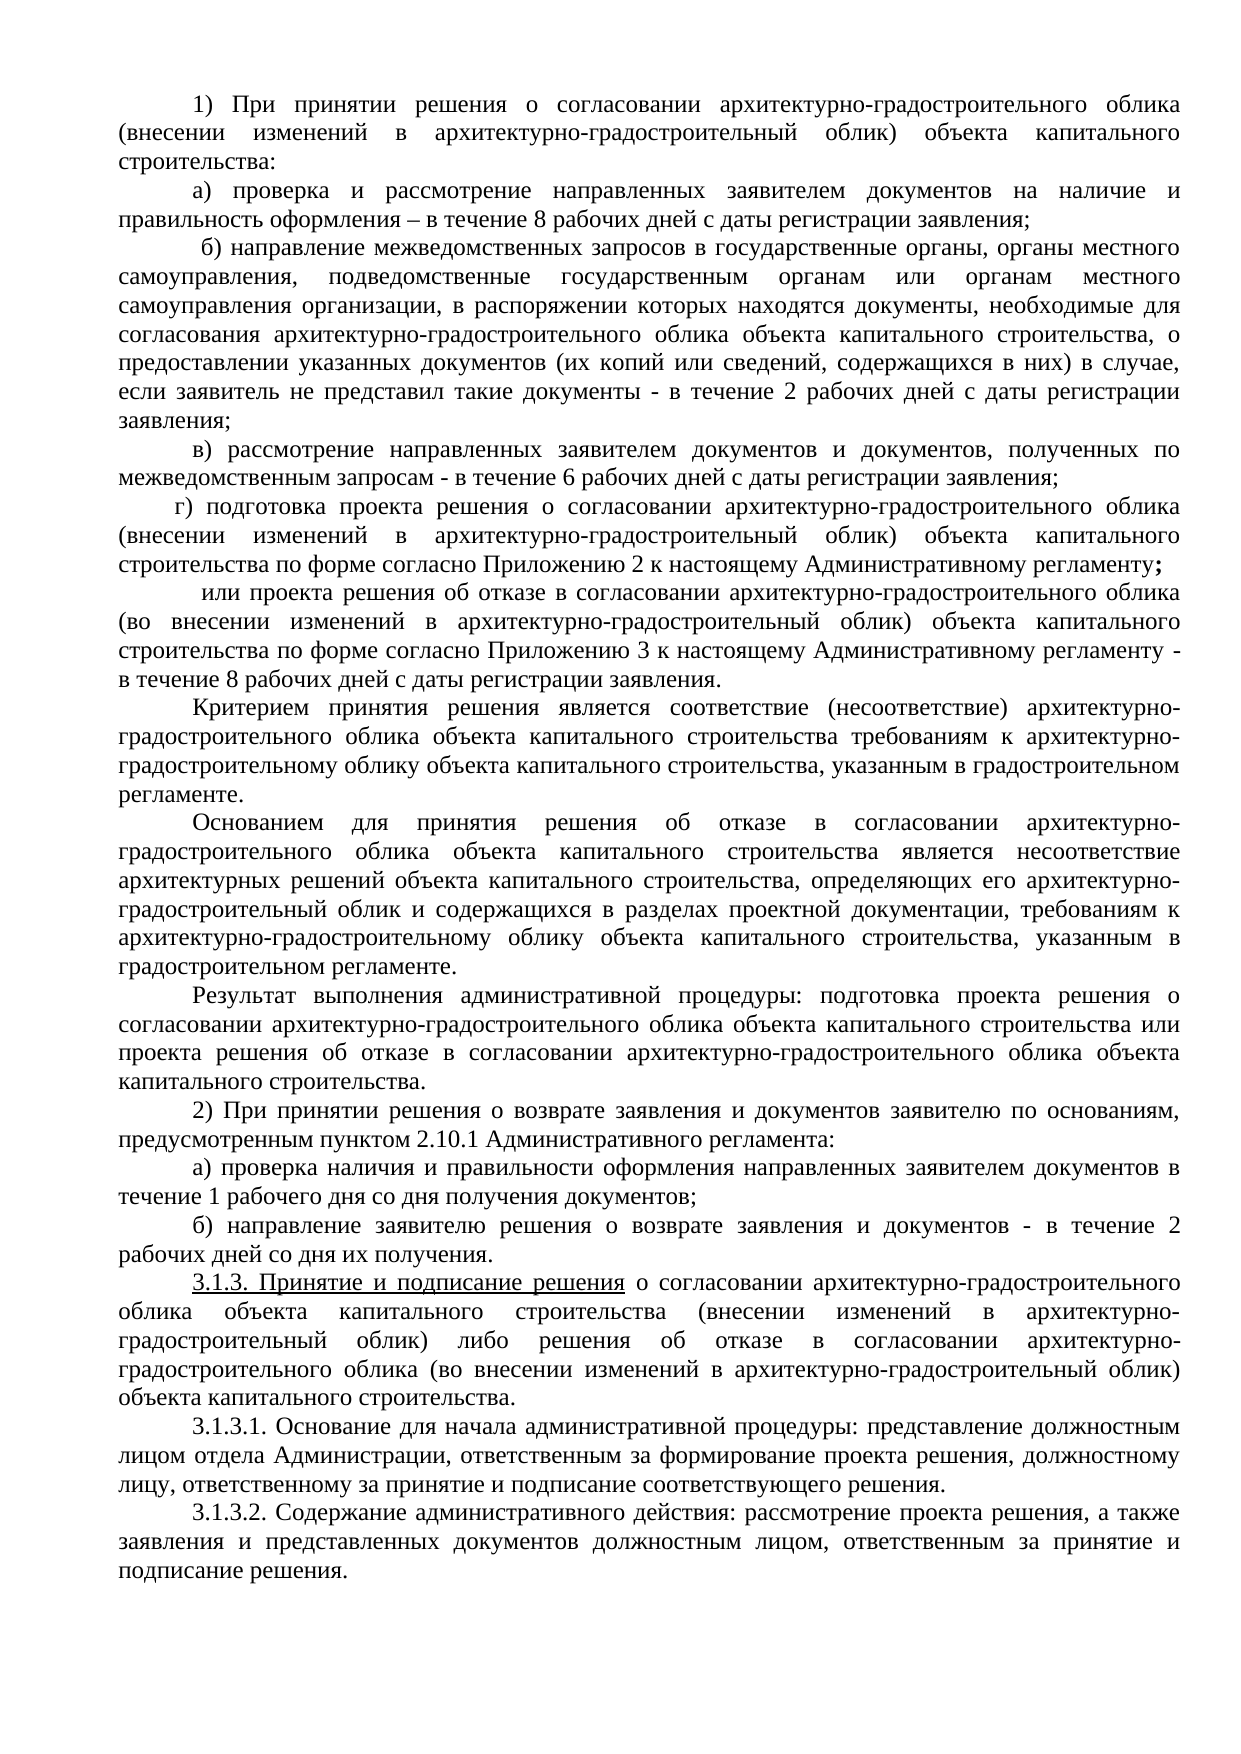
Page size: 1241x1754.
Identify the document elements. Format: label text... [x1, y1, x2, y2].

text а) проверка наличия и правильности оформления направленных заявителем документов в течение 1 рабочего дня со дня получения документов; [118, 1152, 1181, 1210]
text 3.1.3. Принятие и подписание решения о согласовании архитектурно-градостроительного облика объекта капитального строительства (внесении изменений в архитектурно-градостроительный облик) либо решения об отказе в согласовании архитектурно-градостроительного облика (во внесении изменений в архитектурно-градостроительный облик) объекта капитального строительства. [118, 1267, 1181, 1411]
text 3.1.3.2. Содержание административного действия: рассмотрение проекта решения, а также заявления и представленных документов должностным лицом, ответственным за принятие и подписание решения. [118, 1497, 1181, 1584]
text г) подготовка проекта решения о согласовании архитектурно-градостроительного облика (внесении изменений в архитектурно-градостроительный облик) объекта капитального строительства по форме согласно Приложению 2 к настоящему Административному регламенту; [118, 491, 1181, 577]
text а) проверка и рассмотрение направленных заявителем документов на наличие и правильность оформления – в течение 8 рабочих дней с даты регистрации заявления; [118, 175, 1181, 232]
text или проекта решения об отказе в согласовании архитектурно-градостроительного облика (во внесении изменений в архитектурно-градостроительный облик) объекта капитального строительства по форме согласно Приложению 3 к настоящему Административному регламенту - в течение 8 рабочих дней с даты регистрации заявления. [118, 577, 1181, 692]
text б) направление межведомственных запросов в государственные органы, органы местного самоуправления, подведомственные государственным органам или органам местного самоуправления организации, в распоряжении которых находятся документы, необходимые для согласования архитектурно-градостроительного облика объекта капитального строительства, о предоставлении указанных документов (их копий или сведений, содержащихся в них) в случае, если заявитель не представил такие документы - в течение 2 рабочих дней с даты регистрации заявления; [118, 232, 1181, 434]
text 1) При принятии решения о согласовании архитектурно-градостроительного облика (внесении изменений в архитектурно-градостроительный облик) объекта капитального строительства: [118, 89, 1181, 175]
text в) рассмотрение направленных заявителем документов и документов, полученных по межведомственным запросам - в течение 6 рабочих дней с даты регистрации заявления; [118, 434, 1181, 491]
text Основанием для принятия решения об отказе в согласовании архитектурно-градостроительного облика объекта капитального строительства является несоответствие архитектурных решений объекта капитального строительства, определяющих его архитектурно-градостроительный облик и содержащихся в разделах проектной документации, требованиям к архитектурно-градостроительному облику объекта капитального строительства, указанным в градостроительном регламенте. [118, 807, 1181, 980]
text 3.1.3.1. Основание для начала административной процедуры: представление должностным лицом отдела Администрации, ответственным за формирование проекта решения, должностному лицу, ответственному за принятие и подписание соответствующего решения. [118, 1411, 1181, 1497]
text б) направление заявителю решения о возврате заявления и документов - в течение 2 рабочих дней со дня их получения. [118, 1210, 1181, 1267]
text Критерием принятия решения является соответствие (несоответствие) архитектурно-градостроительного облика объекта капитального строительства требованиям к архитектурно-градостроительному облику объекта капитального строительства, указанным в градостроительном регламенте. [118, 692, 1181, 807]
text Результат выполнения административной процедуры: подготовка проекта решения о согласовании архитектурно-градостроительного облика объекта капитального строительства или проекта решения об отказе в согласовании архитектурно-градостроительного облика объекта капитального строительства. [118, 980, 1181, 1095]
text 2) При принятии решения о возврате заявления и документов заявителю по основаниям, предусмотренным пунктом 2.10.1 Административного регламента: [118, 1095, 1181, 1152]
